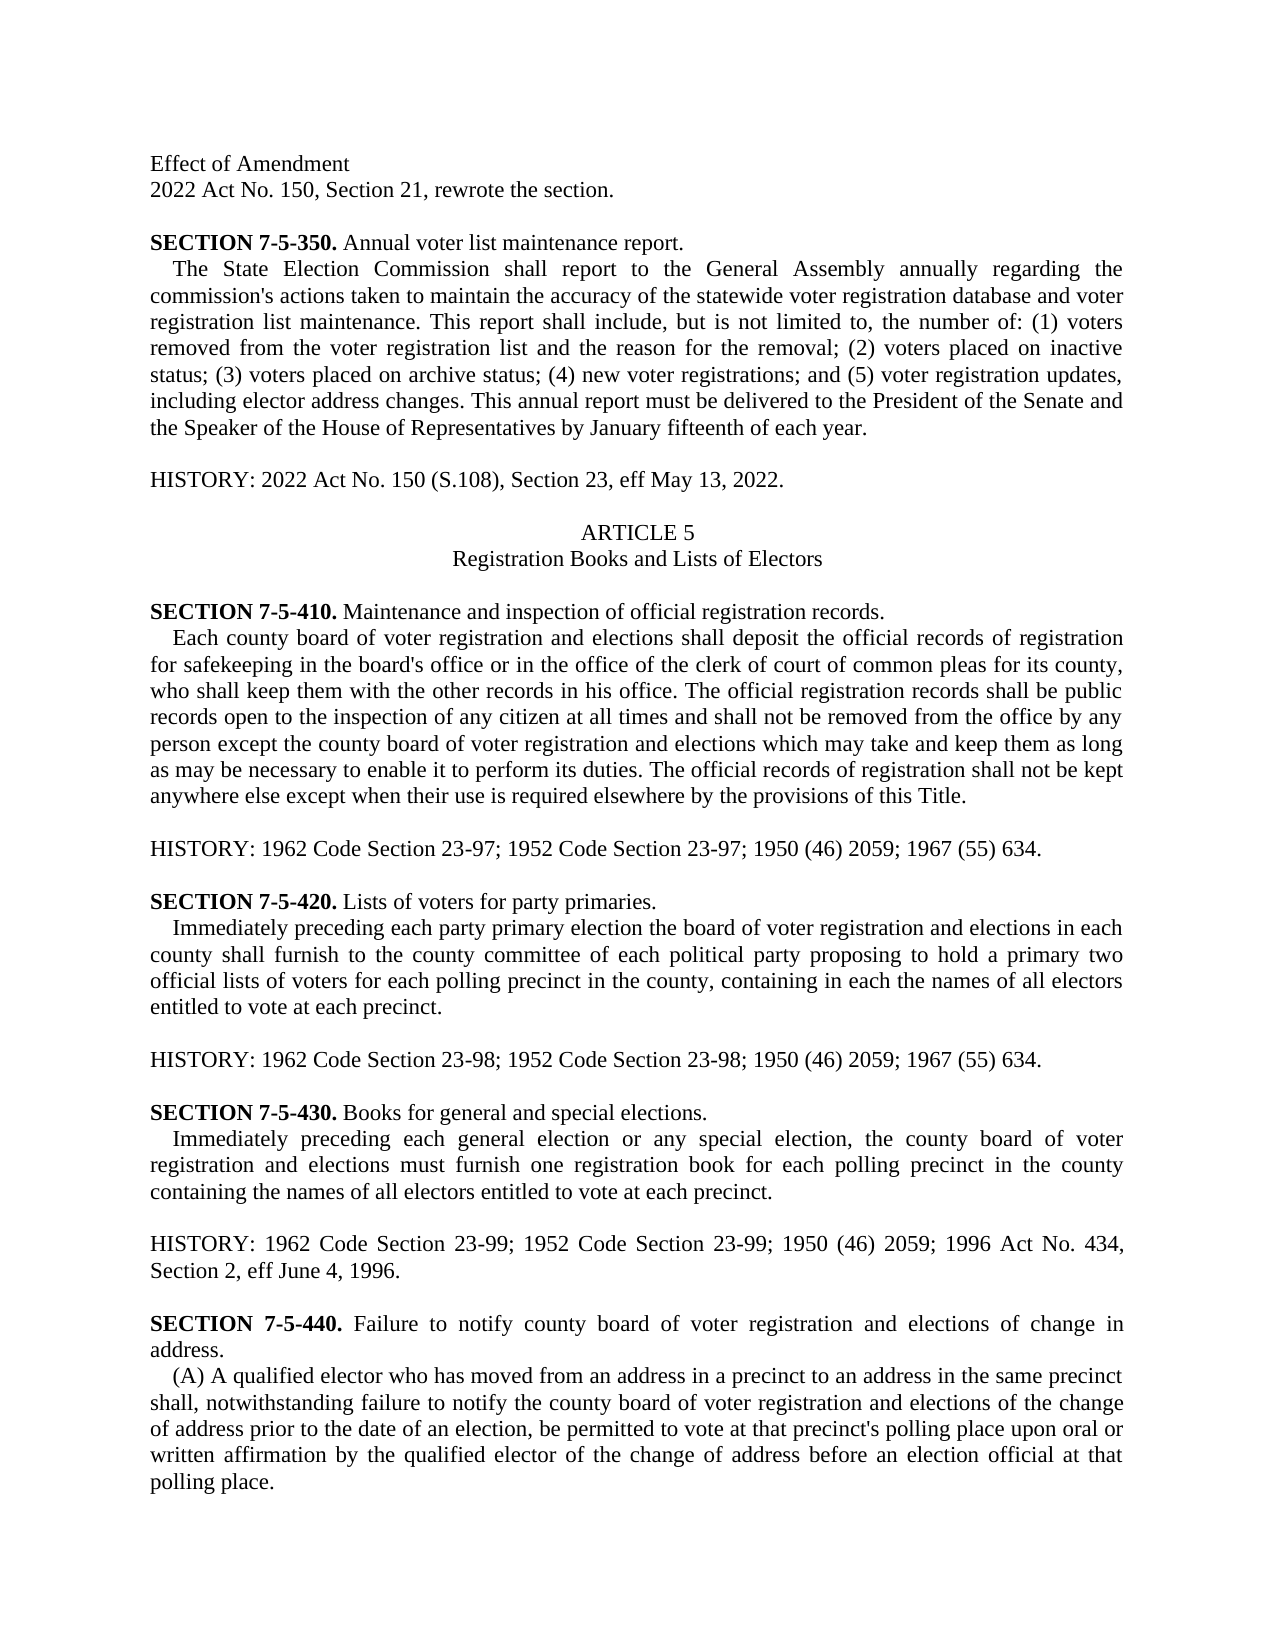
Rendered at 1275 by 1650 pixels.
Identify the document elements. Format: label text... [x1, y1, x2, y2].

text Each county board of voter registration and elections shall deposit the official records of registration for safekeeping in the board's office or in the office of the clerk of court of common pleas for its county, who shall keep them with the other records in his office. The official registration records shall be public records open to the inspection of any citizen at all times and shall not be removed from the office by any person except the county board of voter registration and elections which may take and keep them as long as may be necessary to enable it to perform its duties. The official records of registration shall not be kept anywhere else except when their use is required elsewhere by the provisions of this Title. [150, 624, 1125, 809]
text Immediately preceding each party primary election the board of voter registration and elections in each county shall furnish to the county committee of each political party proposing to hold a primary two official lists of voters for each polling precinct in the county, containing in each the names of all electors entitled to vote at each precinct. [150, 914, 1125, 1020]
text ARTICLE 5 [150, 519, 1125, 545]
text HISTORY: 1962 Code Section 23-99; 1952 Code Section 23-99; 1950 (46) 2059; 1996 Act No. 434, Section 2, eff June 4, 1996. [150, 1231, 1125, 1283]
text SECTION 7-5-420. Lists of voters for party primaries. [150, 888, 1125, 914]
text SECTION 7-5-410. Maintenance and inspection of official registration records. [150, 598, 1125, 624]
text SECTION 7-5-440. Failure to notify county board of voter registration and elections of change in address. [150, 1309, 1125, 1362]
text The State Election Commission shall report to the General Assembly annually regarding the commission's actions taken to maintain the accuracy of the statewide voter registration database and voter registration list maintenance. This report shall include, but is not limited to, the number of: (1) voters removed from the voter registration list and the reason for the removal; (2) voters placed on inactive status; (3) voters placed on archive status; (4) new voter registrations; and (5) voter registration updates, including elector address changes. This annual report must be delivered to the President of the Senate and the Speaker of the House of Representatives by January fifteenth of each year. [150, 255, 1125, 440]
text Immediately preceding each general election or any special election, the county board of voter registration and elections must furnish one registration book for each polling precinct in the county containing the names of all electors entitled to vote at each precinct. [150, 1125, 1125, 1204]
text 2022 Act No. 150, Section 21, rewrote the section. [150, 176, 1125, 203]
text Registration Books and Lists of Electors [150, 545, 1125, 572]
text SECTION 7-5-430. Books for general and special elections. [150, 1099, 1125, 1125]
text SECTION 7-5-350. Annual voter list maintenance report. [150, 229, 1125, 255]
text HISTORY: 1962 Code Section 23-98; 1952 Code Section 23-98; 1950 (46) 2059; 1967 (55) 634. [150, 1046, 1125, 1072]
text (A) A qualified elector who has moved from an address in a precinct to an address in the same precinct shall, notwithstanding failure to notify the county board of voter registration and elections of the change of address prior to the date of an election, be permitted to vote at that precinct's polling place upon oral or written affirmation by the qualified elector of the change of address before an election official at that polling place. [150, 1362, 1125, 1494]
text HISTORY: 1962 Code Section 23-97; 1952 Code Section 23-97; 1950 (46) 2059; 1967 (55) 634. [150, 835, 1125, 862]
text HISTORY: 2022 Act No. 150 (S.108), Section 23, eff May 13, 2022. [150, 466, 1125, 493]
text Effect of Amendment [150, 150, 1125, 176]
